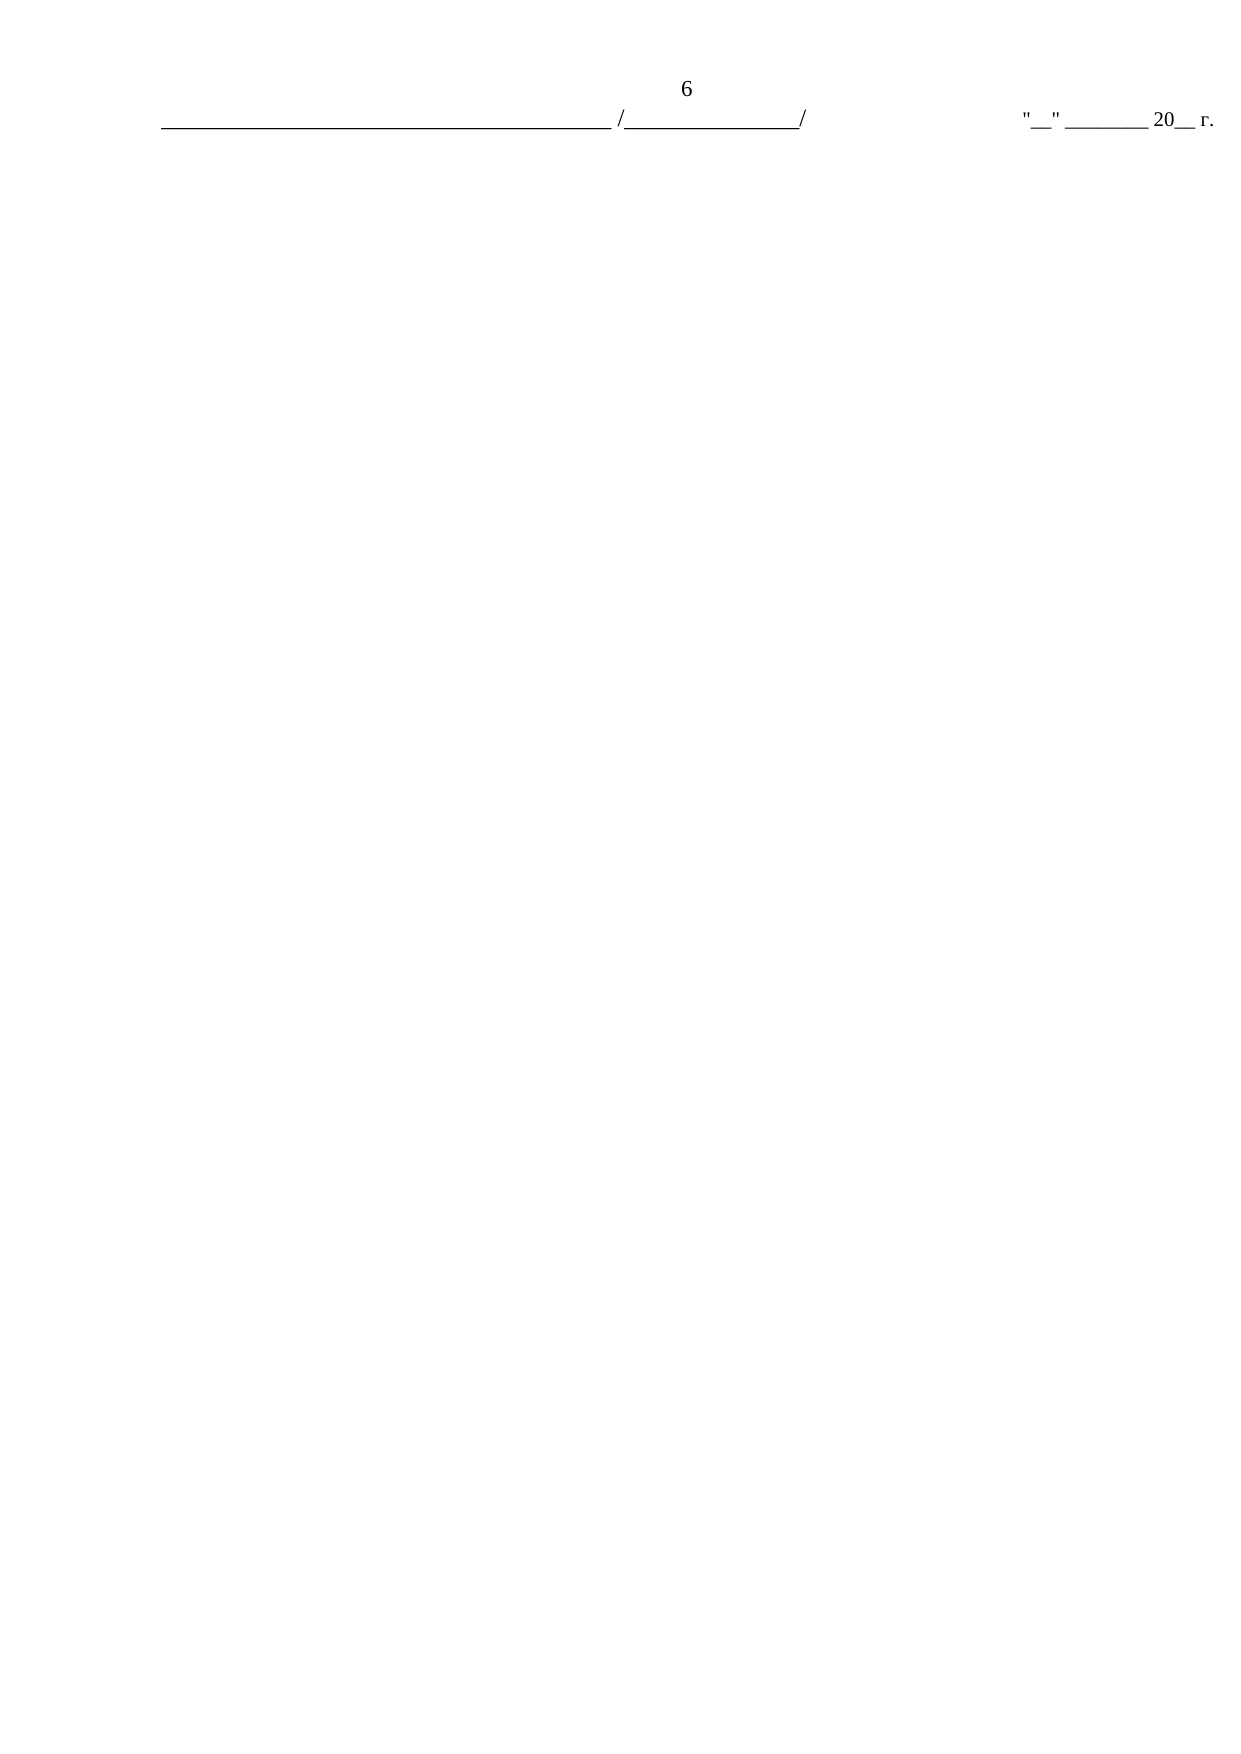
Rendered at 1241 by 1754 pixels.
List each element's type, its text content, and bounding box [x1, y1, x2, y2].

text ____________________________________ /______________/ "__" ________ 20__ г. [161, 103, 1181, 132]
